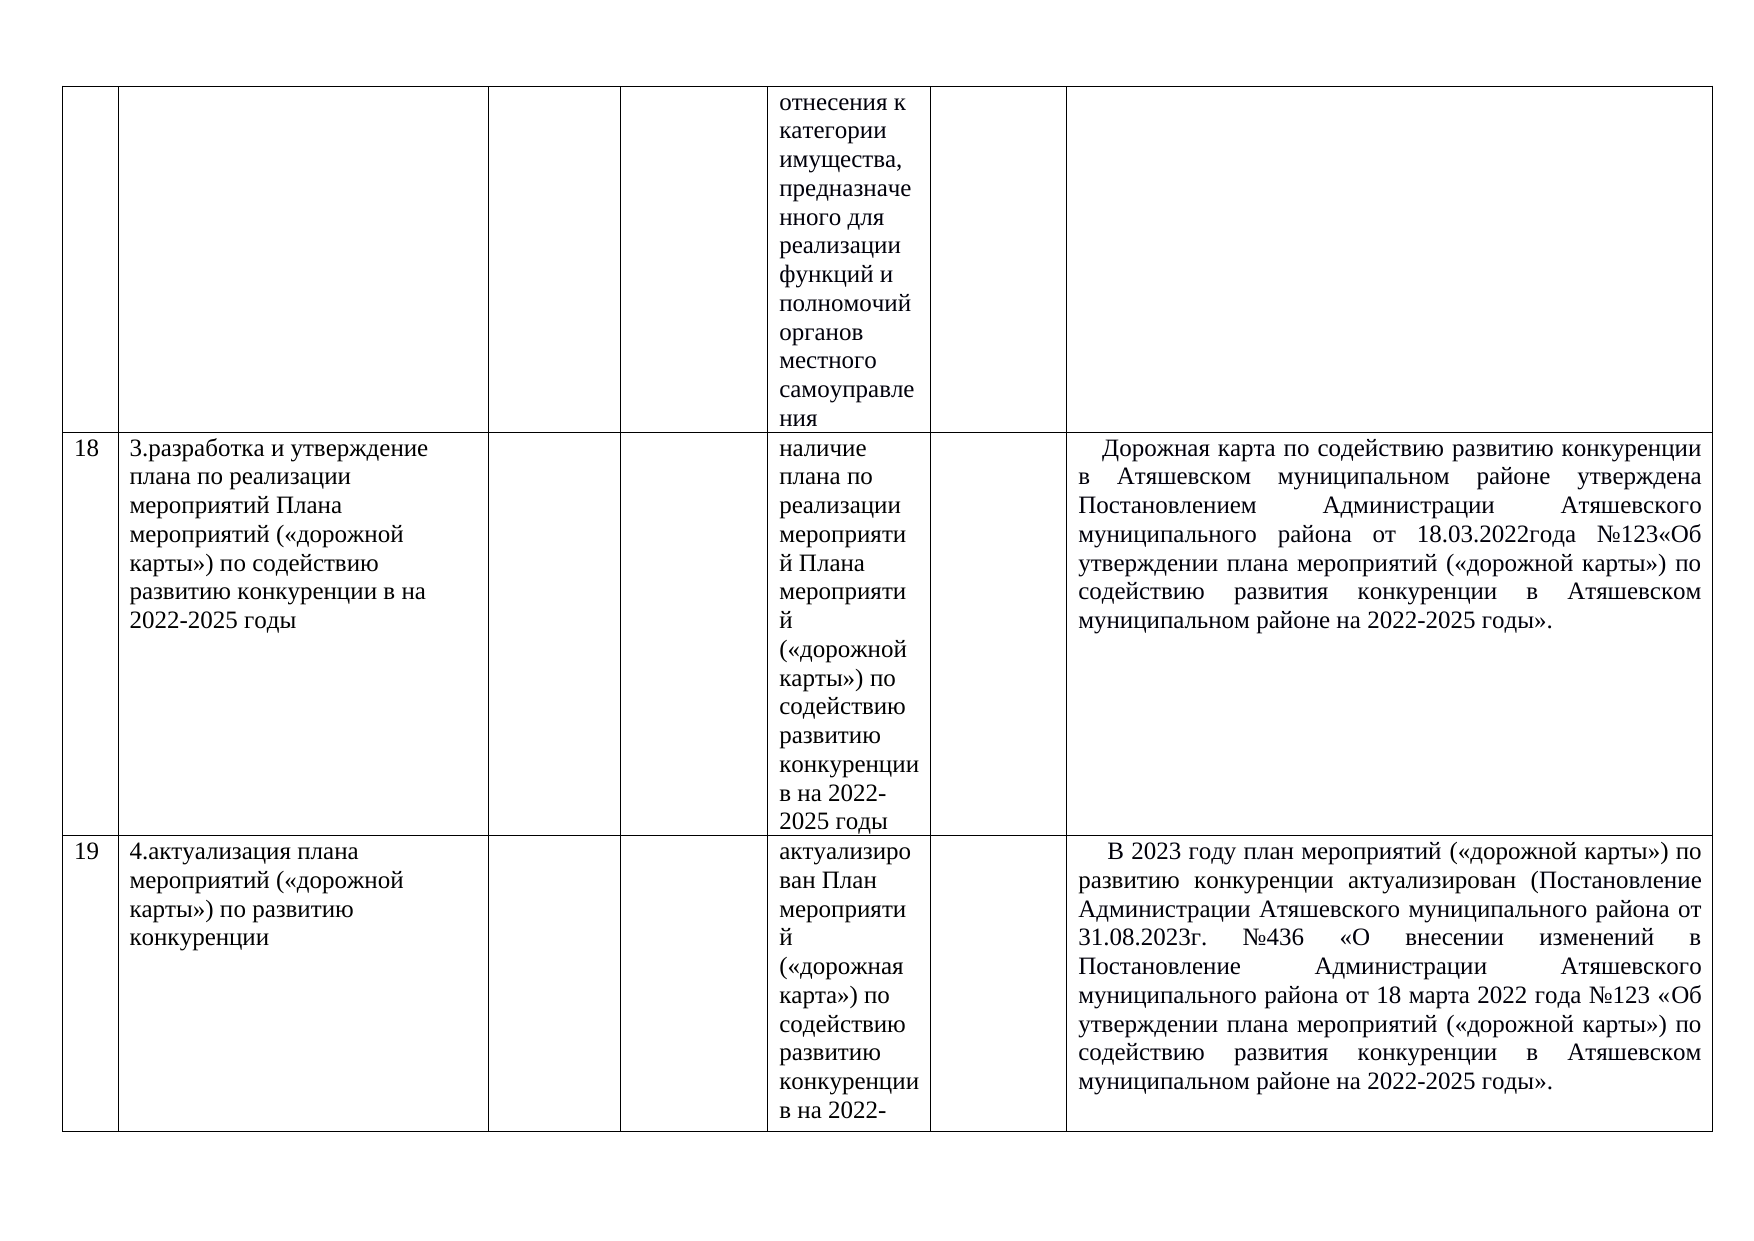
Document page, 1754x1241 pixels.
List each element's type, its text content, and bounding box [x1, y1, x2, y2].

table_cell 19 [63, 836, 118, 1131]
table_cell [931, 433, 1066, 835]
table_cell [489, 433, 620, 835]
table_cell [768, 836, 930, 1131]
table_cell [1067, 836, 1712, 1131]
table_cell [119, 836, 488, 1131]
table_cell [119, 87, 488, 432]
table_cell [621, 836, 767, 1131]
table_cell [489, 836, 620, 1131]
table_cell [931, 836, 1066, 1131]
table_cell 3.разработка и утверждение плана по реализации мероприятий Плана мероприятий («дорожной карты») по содействию развитию конкуренции в на 2022-2025 годы [119, 433, 488, 835]
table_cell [768, 87, 930, 432]
table_cell [931, 87, 1066, 432]
table_cell Дорожная карта по содействию развитию конкуренции в Атяшевском муниципальном районе утверждена Постановлением Администрации Атяшевского муниципального района от 18.03.2022года №123«Об утверждении плана мероприятий («дорожной карты») по содействию развития конкуренции в Атяшевском муниципальном районе на 2022-2025 годы». [1067, 433, 1712, 835]
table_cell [1067, 87, 1712, 432]
table_cell [621, 87, 767, 432]
table_cell 18 [63, 433, 118, 835]
table_cell наличие плана по реализации мероприятий Плана мероприятий («дорожной карты») по содействию развитию конкуренции в на 2022-2025 годы [768, 433, 930, 835]
table_cell [621, 433, 767, 835]
table_cell 17 [63, 87, 118, 432]
table_cell [489, 87, 620, 432]
